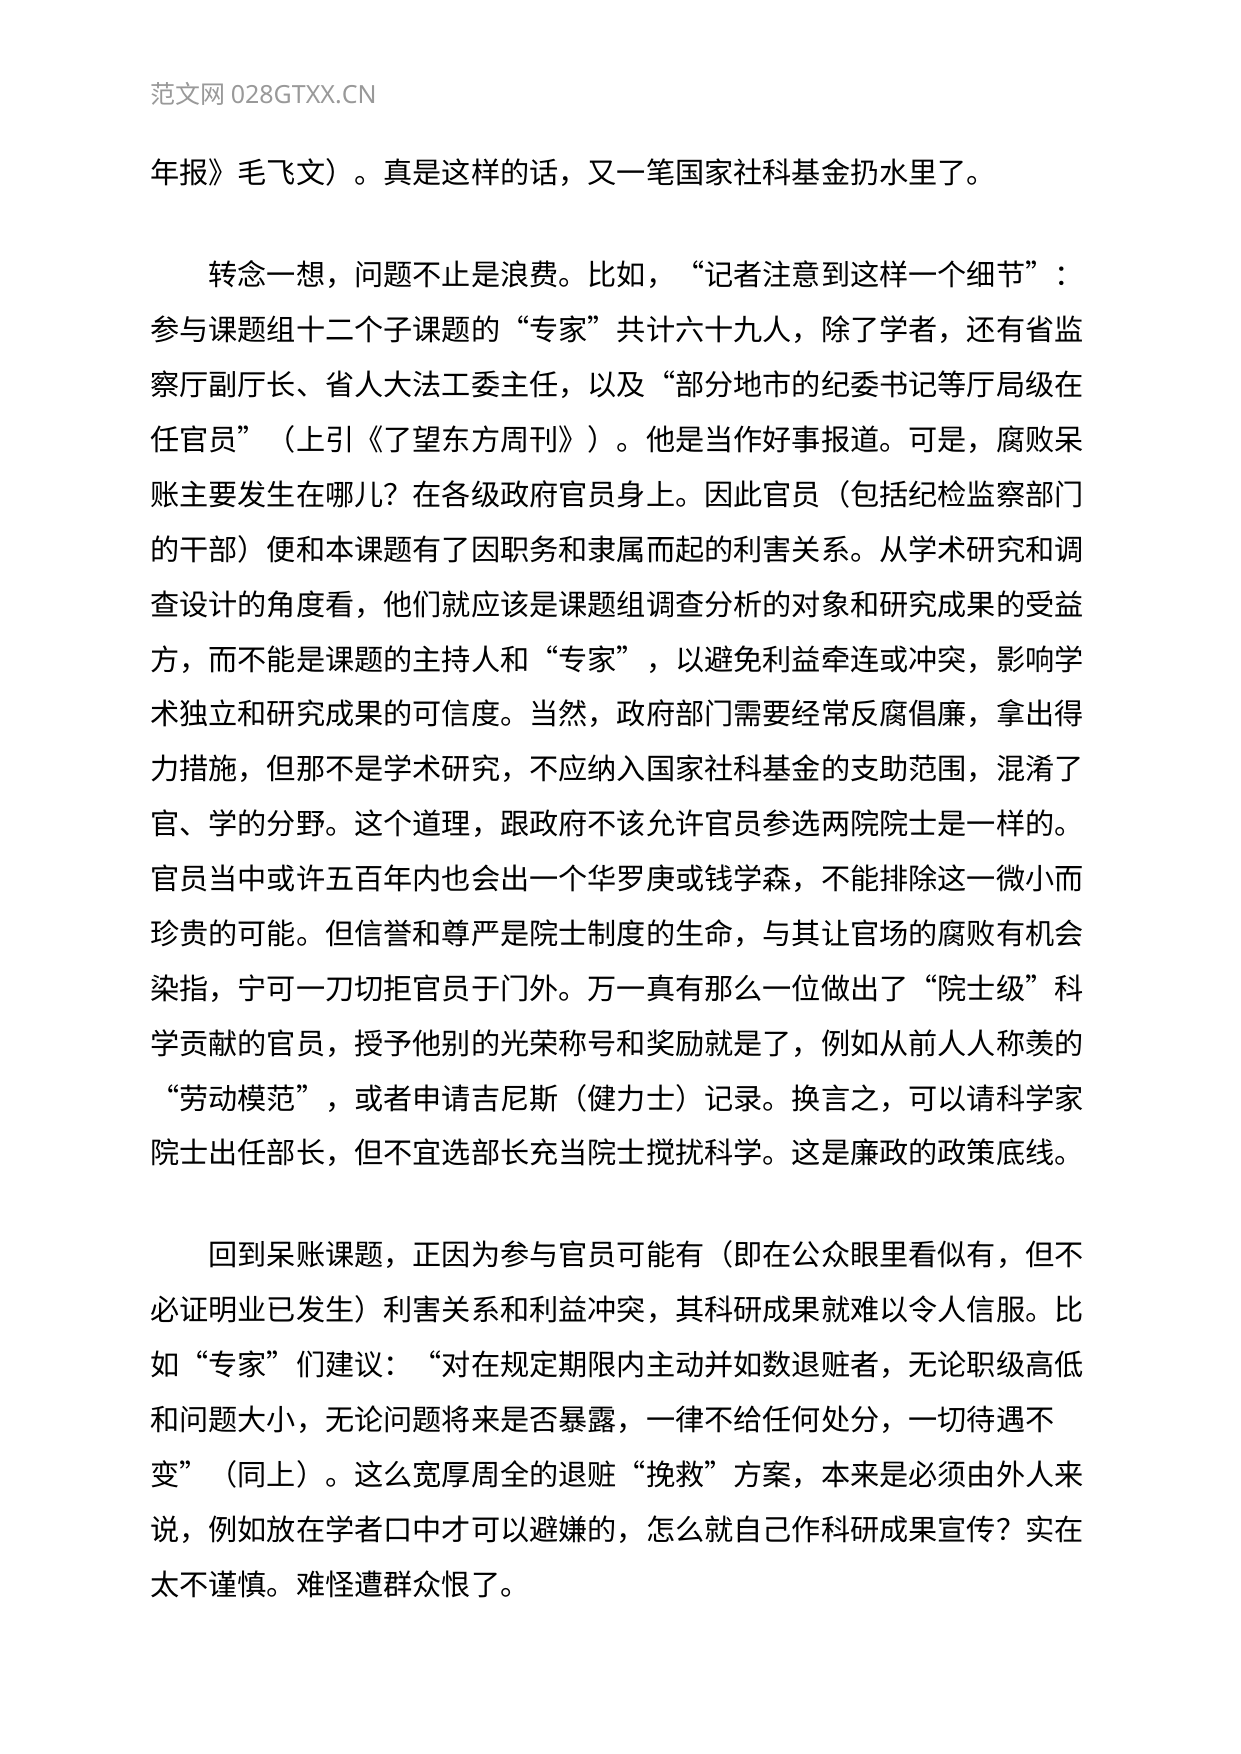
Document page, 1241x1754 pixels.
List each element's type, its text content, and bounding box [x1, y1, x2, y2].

text 回到呆账课题，正因为参与官员可能有（即在公众眼里看似有，但不必证明业已发生）利害关系和利益冲突，其科研成果就难以令人信服。比如“专家”们建议：“对在规定期限内主动并如数退赃者，无论职级高低和问题大小，无论问题将来是否暴露，一律不给任何处分，一切待遇不变”（同上）。这么宽厚周全的退赃“挽救”方案，本来是必须由外人来说，例如放在学者口中才可以避嫌的，怎么就自己作科研成果宣传？实在太不谨慎。难怪遭群众恨了。 [150, 1232, 1090, 1603]
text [150, 150, 1090, 192]
text 转念一想，问题不止是浪费。比如，“记者注意到这样一个细节”：参与课题组十二个子课题的“专家”共计六十九人，除了学者，还有省监察厅副厅长、省人大法工委主任，以及“部分地市的纪委书记等厅局级在任官员”（上引《了望东方周刊》）。他是当作好事报道。可是，腐败呆账主要发生在哪儿？在各级政府官员身上。因此官员（包括纪检监察部门的干部）便和本课题有了因职务和隶属而起的利害关系。从学术研究和调查设计的角度看，他们就应该是课题组调查分析的对象和研究成果的受益方，而不能是课题的主持人和“专家”，以避免利益牵连或冲突，影响学术独立和研究成果的可信度。当然，政府部门需要经常反腐倡廉，拿出得力措施，但那不是学术研究，不应纳入国家社科基金的支助范围，混淆了官、学的分野。这个道理，跟政府不该允许官员参选两院院士是一样的。官员当中或许五百年内也会出一个华罗庚或钱学森，不能排除这一微小而珍贵的可能。但信誉和尊严是院士制度的生命，与其让官场的腐败有机会染指，宁可一刀切拒官员于门外。万一真有那么一位做出了“院士级”科学贡献的官员，授予他别的光荣称号和奖励就是了，例如从前人人称羡的“劳动模范”，或者申请吉尼斯（健力士）记录。换言之，可以请科学家院士出任部长，但不宜选部长充当院士搅扰科学。这是廉政的政策底线。 [150, 252, 1090, 1172]
